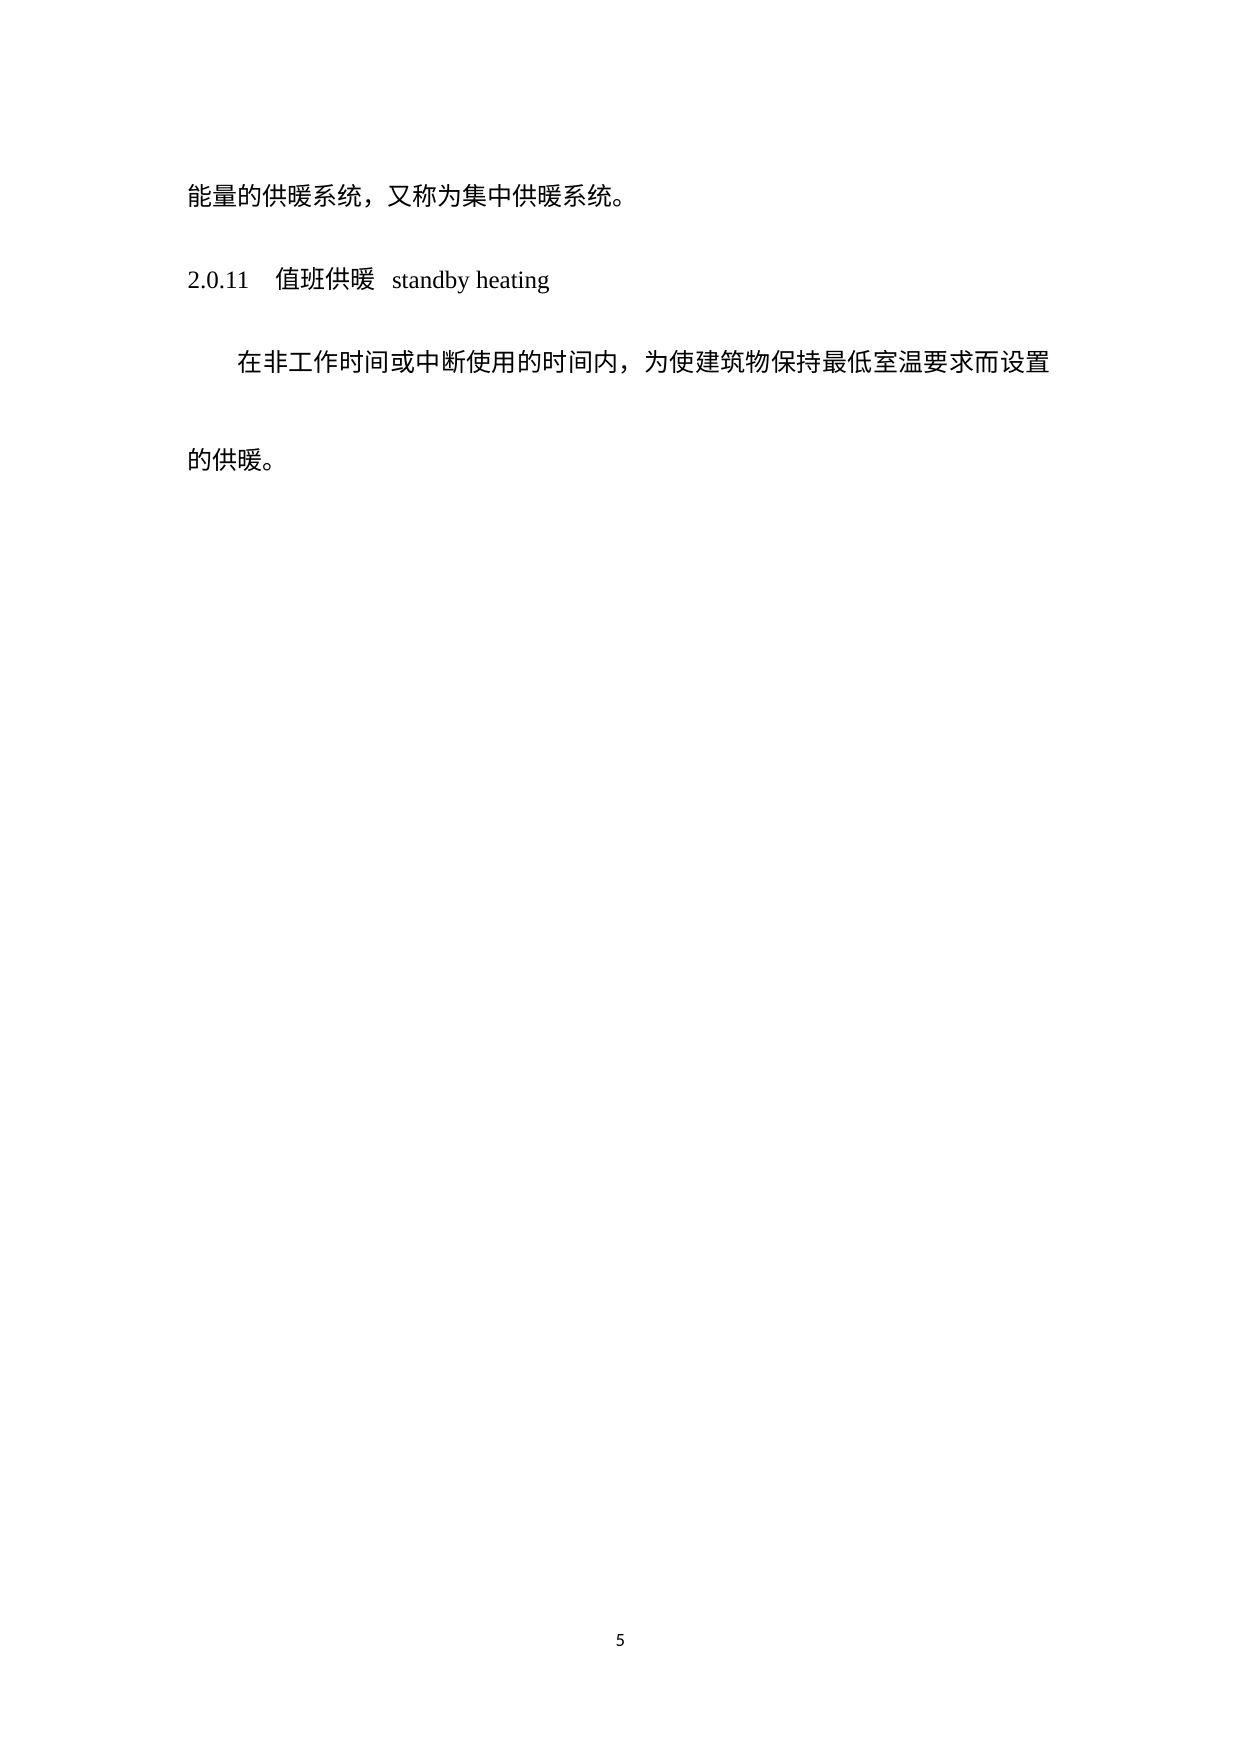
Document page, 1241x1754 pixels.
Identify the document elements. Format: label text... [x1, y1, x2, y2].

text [187, 162, 1053, 227]
list 值班供暖 standby heating [187, 245, 1053, 310]
text 在非工作时间或中断使用的时间内，为使建筑物保持最低室温要求而设置的供暖。 [187, 328, 1053, 491]
